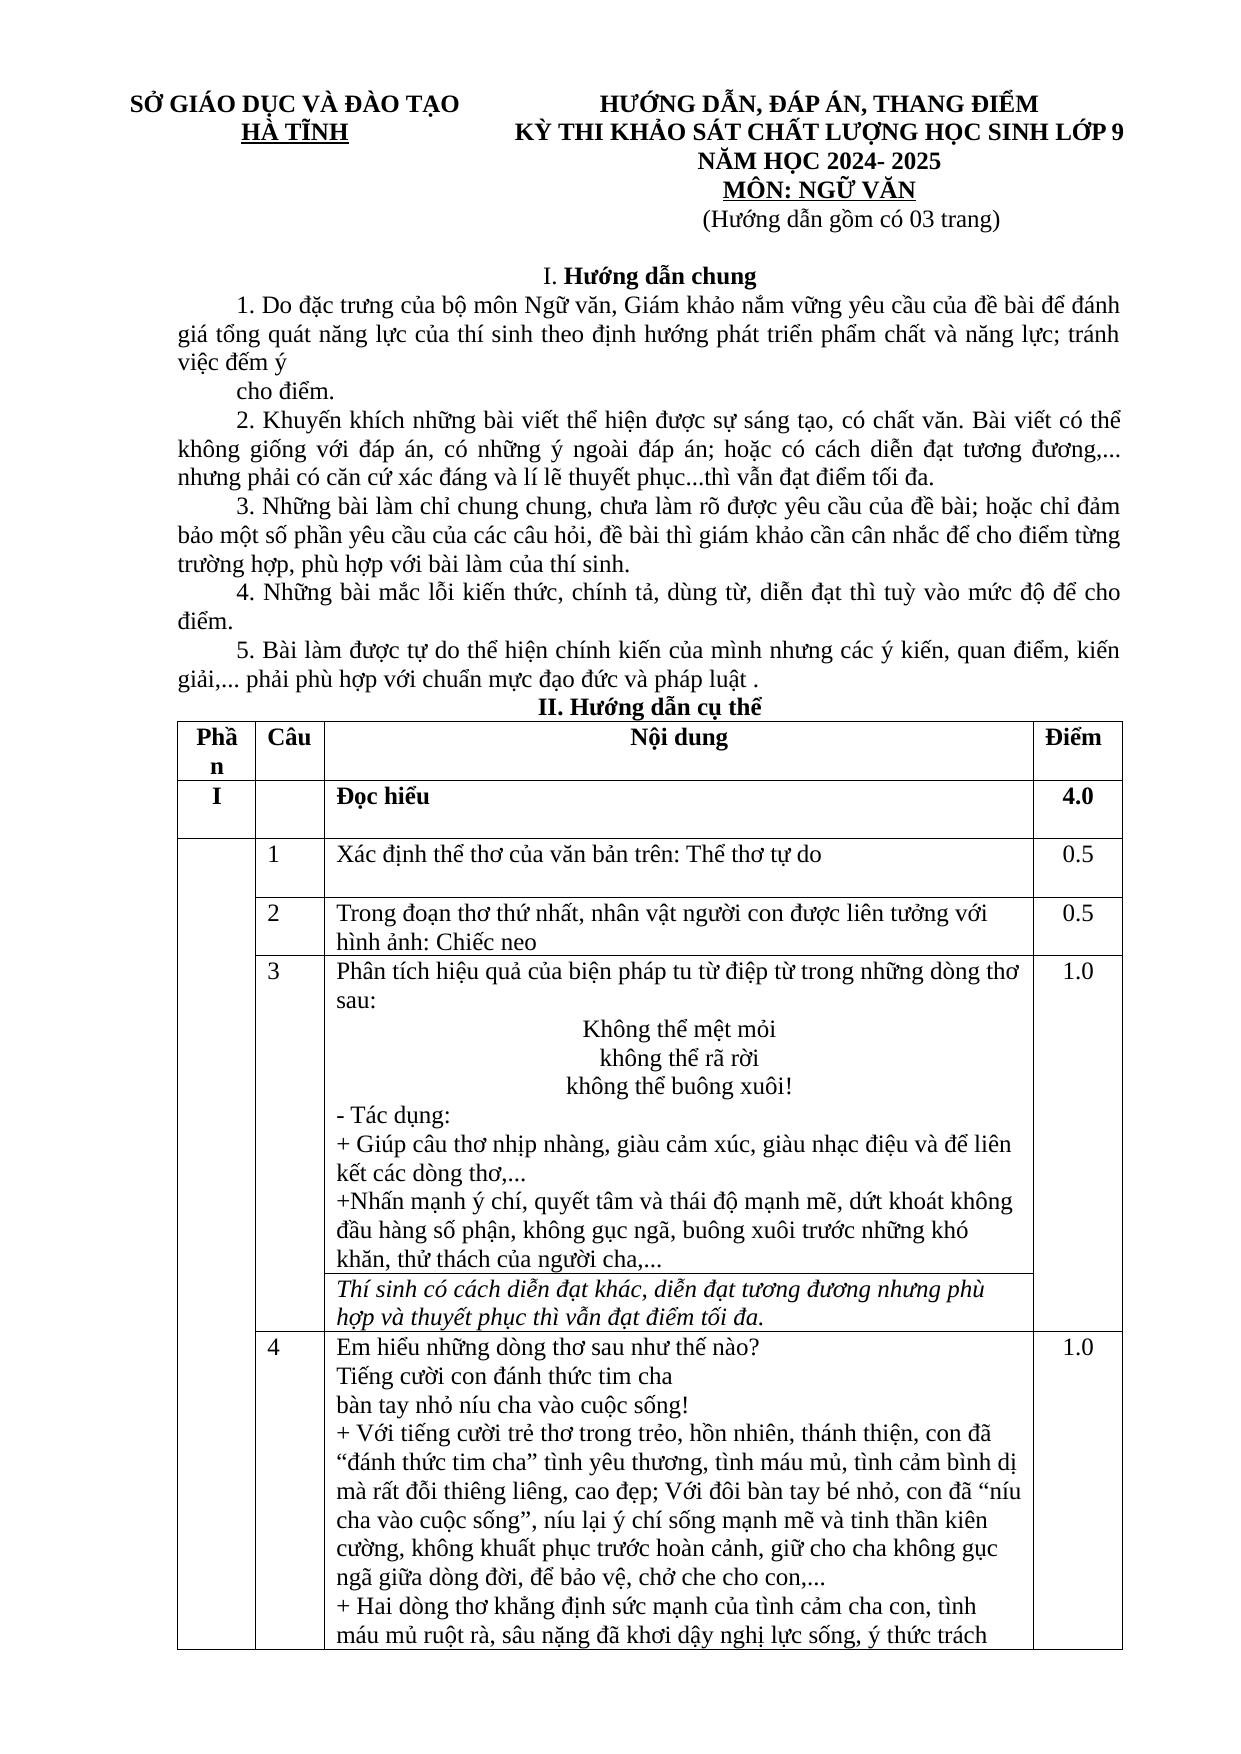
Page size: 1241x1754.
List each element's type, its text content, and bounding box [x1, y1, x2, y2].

text I. Hướng dẫn chung [177, 261, 1122, 290]
table_cell 0.5 [1034, 898, 1122, 955]
text II. Hướng dẫn cụ thể [177, 692, 1122, 721]
text 1. Do đặc trưng của bộ môn Ngữ văn, Giám khảo nắm vững yêu cầu của đề bài để đánh giá tổng quát năng lực của thí sinh theo định hướng phát triển phẩm chất và năng lực; tránh việc đếm ý [177, 290, 1122, 376]
table_cell 4 [256, 1332, 324, 1648]
table_cell Đọc hiểu [325, 781, 1033, 838]
table_cell I [178, 781, 255, 838]
table_cell 1 [256, 839, 324, 897]
table_cell Thí sinh có cách diễn đạt khác, diễn đạt tương đương nhưng phù hợp và thuyết phục thì vẫn đạt điểm tối đa. [325, 1274, 1033, 1331]
text 4. Những bài mắc lỗi kiến thức, chính tả, dùng từ, diễn đạt thì tuỳ vào mức độ để cho điểm. [177, 577, 1122, 635]
table_cell Trong đoạn thơ thứ nhất, nhân vật người con được liên tưởng với hình ảnh: Chiếc neo [325, 898, 1033, 955]
text 2. Khuyến khích những bài viết thể hiện được sự sáng tạo, có chất văn. Bài viết có thể không giống với đáp án, có những ý ngoài đáp án; hoặc có cách diễn đạt tương đương,... nhưng phải có căn cứ xác đáng và lí lẽ thuyết phục...thì vẫn đạt điểm tối đa. [177, 405, 1122, 491]
table_header HƯỚNG DẪN, ĐÁP ÁN, THANG ĐIỂM KỲ THI KHẢO SÁT CHẤT LƯỢNG HỌC SINH LỚP 9 NĂM HỌC 2024- 2025 MÔN: NGỮ VĂN [472, 89, 1166, 204]
table_header Câu [256, 722, 324, 780]
table_cell [256, 781, 324, 838]
table_cell [178, 839, 255, 1648]
table_cell 1.0 [1034, 1332, 1122, 1648]
table_cell 3 [256, 956, 324, 1331]
table_header SỞ GIÁO DỤC VÀ ĐÀO TẠO HÀ TĨNH [118, 89, 472, 204]
table_header Phần [178, 722, 255, 780]
table_header Nội dung [325, 722, 1033, 780]
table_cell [325, 1332, 1033, 1648]
text cho điểm. [177, 376, 1122, 405]
table_cell Xác định thể thơ của văn bản trên: Thể thơ tự do [325, 839, 1033, 897]
text 3. Những bài làm chỉ chung chung, chưa làm rõ được yêu cầu của đề bài; hoặc chỉ đảm bảo một số phần yêu cầu của các câu hỏi, đề bài thì giám khảo cần cân nhắc để cho điểm từng trường hợp, phù hợp với bài làm của thí sinh. [177, 491, 1122, 577]
text 5. Bài làm được tự do thể hiện chính kiến của mình nhưng các ý kiến, quan điểm, kiến giải,... phải phù hợp với chuẩn mực đạo đức và pháp luật . [177, 635, 1122, 692]
table_cell 2 [256, 898, 324, 955]
table_cell 4.0 [1034, 781, 1122, 838]
text (Hướng dẫn gồm có 03 trang) [627, 204, 1122, 232]
table_header Điểm [1034, 722, 1122, 780]
table_cell 0.5 [1034, 839, 1122, 897]
table_cell Phân tích hiệu quả của biện pháp tu từ điệp từ trong những dòng thơ sau: Không thể mệt mỏi không thể rã rời không thể buông xuôi! - Tác dụng: + Giúp câu thơ nhịp nhàng, giàu cảm xúc, giàu nhạc điệu và để liên kết các dòng thơ,... +Nhấn mạnh ý chí, quyết tâm và thái độ mạnh mẽ, dứt khoát không đầu hàng số phận, không gục ngã, buông xuôi trước những khó khăn, thử thách của người cha,... [325, 956, 1033, 1273]
table_cell 1.0 [1034, 956, 1122, 1331]
